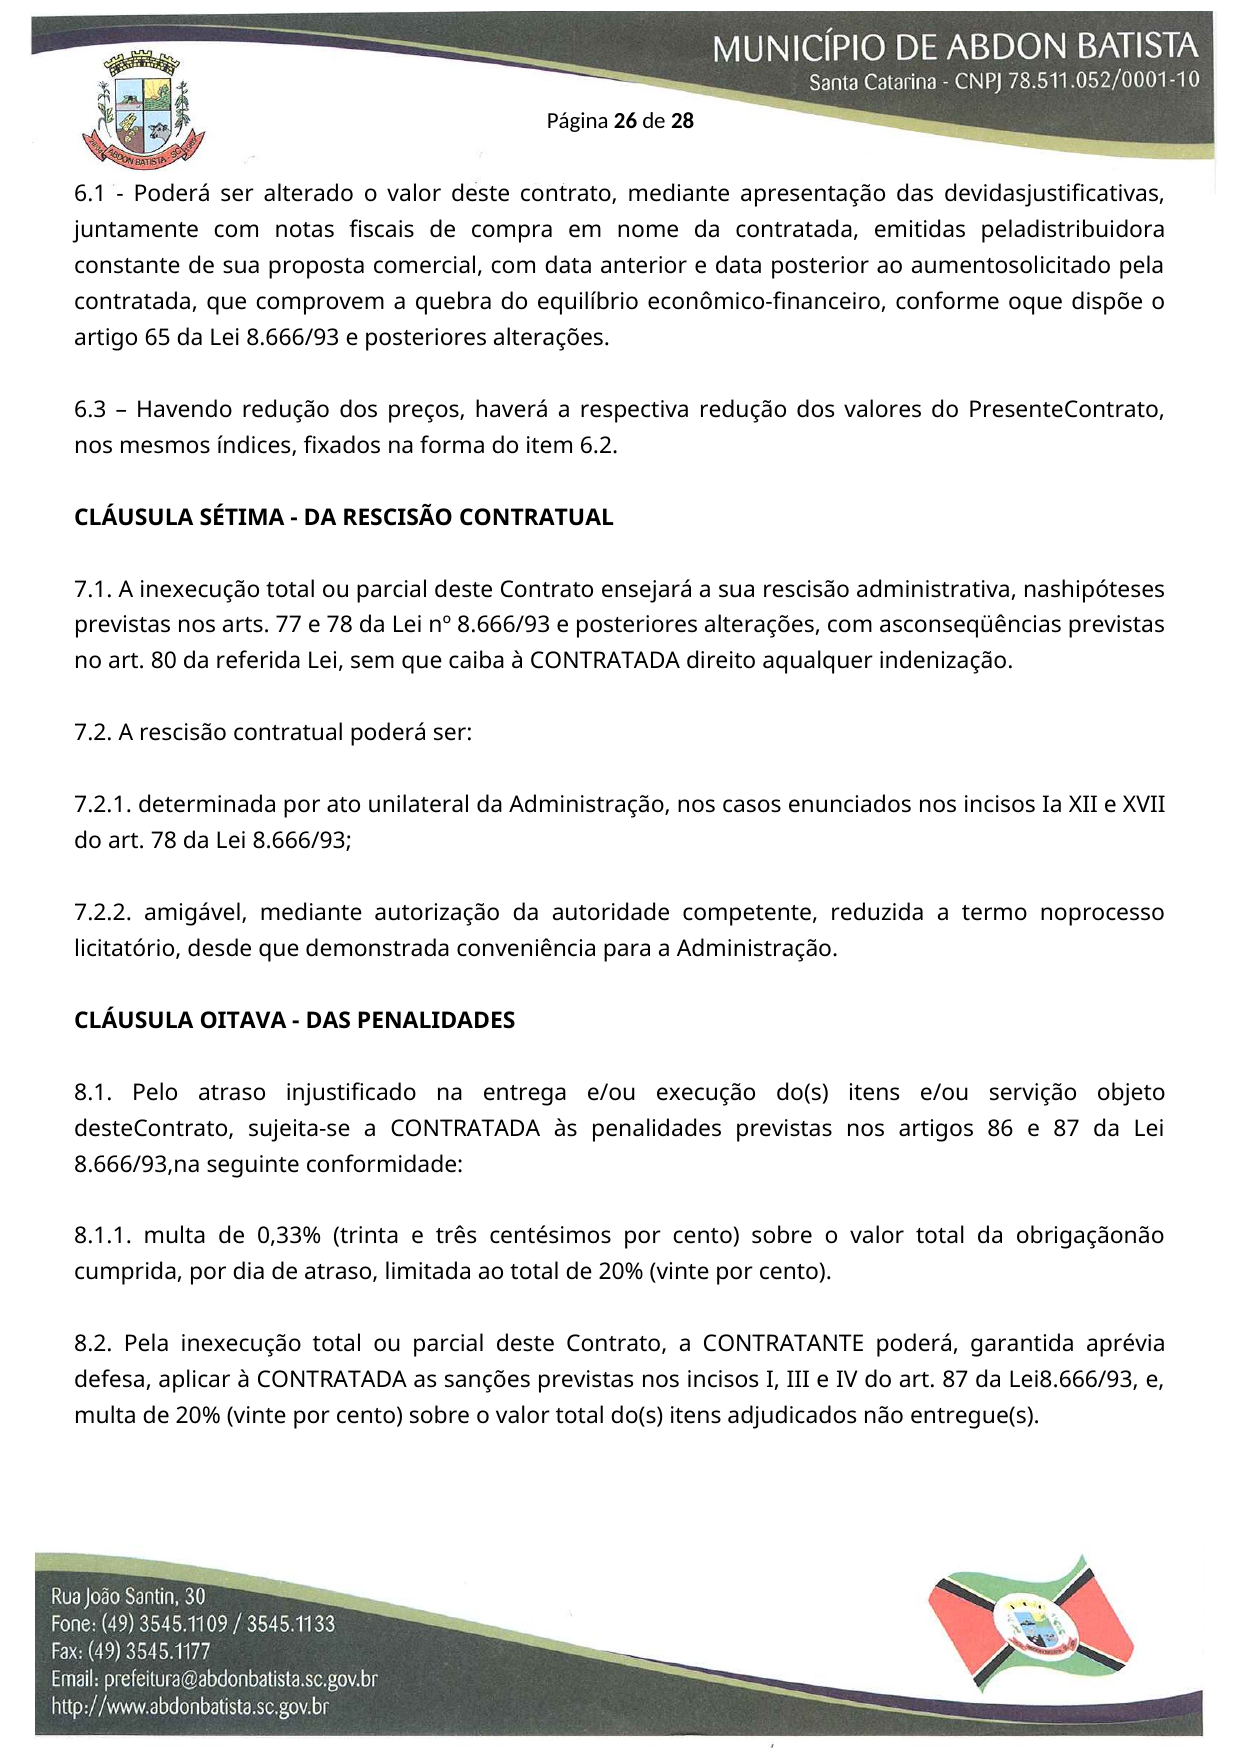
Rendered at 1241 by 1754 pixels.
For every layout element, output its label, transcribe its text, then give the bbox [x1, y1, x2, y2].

picture [29, 11, 1218, 194]
text 6.1 - Poderá ser alterado o valor deste contrato, mediante apresentação das devidasjustificativas, juntamente com notas fiscais de compra em nome da contratada, emitidas peladistribuidora constante de sua proposta comercial, com data anterior e data posterior ao aumentosolicitado pela contratada, que comprovem a quebra do equilíbrio econômico-financeiro, conforme oque dispõe o artigo 65 da Lei 8.666/93 e posteriores alterações. [74, 177, 1167, 352]
text 6.3 – Havendo redução dos preços, haverá a respectiva redução dos valores do PresenteContrato, nos mesmos índices, fixados na forma do item 6.2. [74, 393, 1167, 460]
text 7.2.2. amigável, mediante autorização da autoridade competente, reduzida a termo noprocesso licitatório, desde que demonstrada conveniência para a Administração. [74, 896, 1167, 963]
picture [34, 1541, 1206, 1748]
text 8.1. Pelo atraso injustificado na entrega e/ou execução do(s) itens e/ou servição objeto desteContrato, sujeita-se a CONTRATADA às penalidades previstas nos artigos 86 e 87 da Lei 8.666/93,na seguinte conformidade: [74, 1076, 1167, 1179]
text CLÁUSULA SÉTIMA - DA RESCISÃO CONTRATUAL [74, 501, 1167, 532]
text 7.1. A inexecução total ou parcial deste Contrato ensejará a sua rescisão administrativa, nashipóteses previstas nos arts. 77 e 78 da Lei nº 8.666/93 e posteriores alterações, com asconseqüências previstas no art. 80 da referida Lei, sem que caiba à CONTRATADA direito aqualquer indenização. [74, 572, 1167, 676]
text CLÁUSULA OITAVA - DAS PENALIDADES [74, 1004, 1167, 1035]
text 8.1.1. multa de 0,33% (trinta e três centésimos por cento) sobre o valor total da obrigaçãonão cumprida, por dia de atraso, limitada ao total de 20% (vinte por cento). [74, 1219, 1167, 1287]
text 8.2. Pela inexecução total ou parcial deste Contrato, a CONTRATANTE poderá, garantida aprévia defesa, aplicar à CONTRATADA as sanções previstas nos incisos I, III e IV do art. 87 da Lei8.666/93, e, multa de 20% (vinte por cento) sobre o valor total do(s) itens adjudicados não entregue(s). [74, 1327, 1167, 1430]
text 7.2. A rescisão contratual poderá ser: [74, 716, 1167, 747]
text 7.2.1. determinada por ato unilateral da Administração, nos casos enunciados nos incisos Ia XII e XVII do art. 78 da Lei 8.666/93; [74, 788, 1167, 855]
